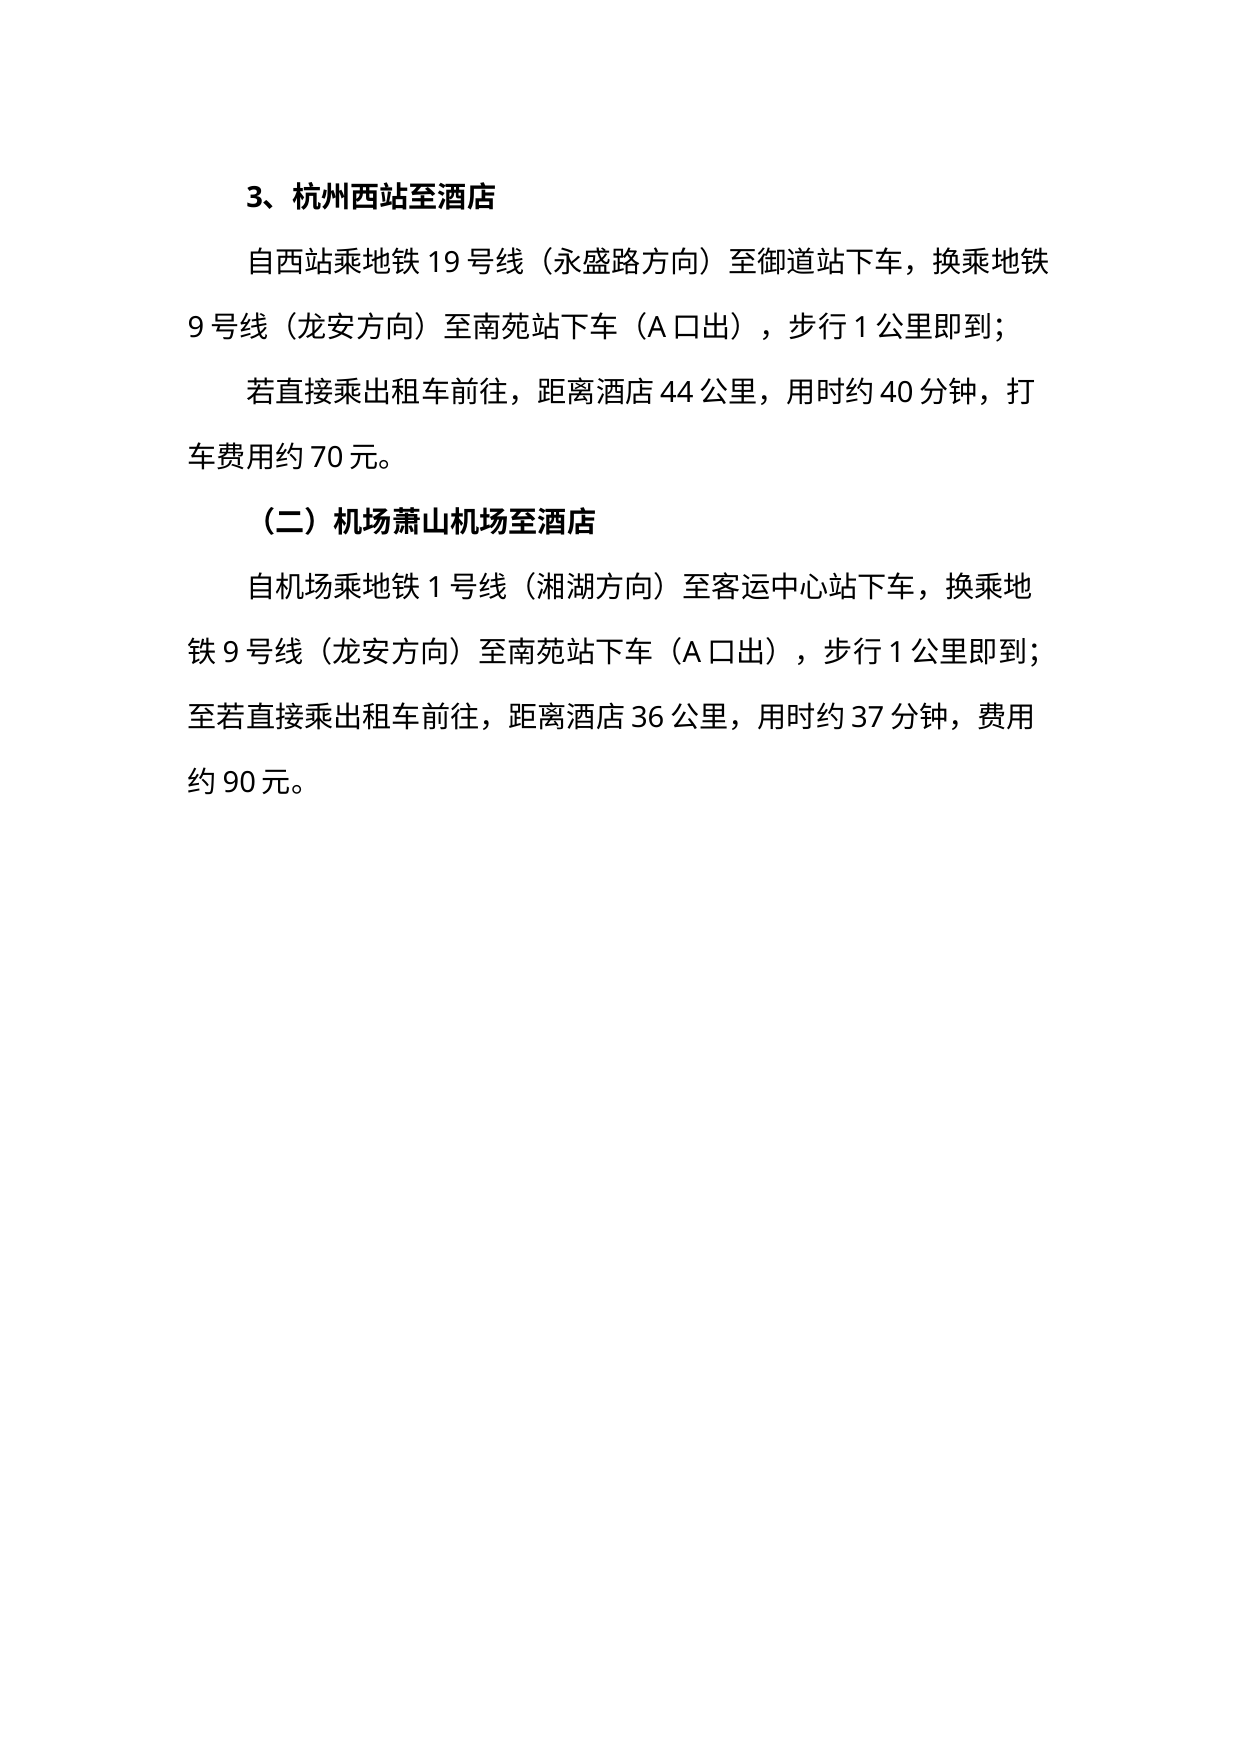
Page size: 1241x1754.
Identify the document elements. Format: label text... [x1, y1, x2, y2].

text 自西站乘地铁19号线（永盛路方向）至御道站下车，换乘地铁9号线（龙安方向）至南苑站下车（A口出），步行1公里即到； [187, 227, 1053, 357]
text （二）机场萧山机场至酒店 [187, 487, 1053, 552]
text 自机场乘地铁1号线（湘湖方向）至客运中心站下车，换乘地铁9号线（龙安方向）至南苑站下车（A口出），步行1公里即到；至若直接乘出租车前往，距离酒店36公里，用时约37分钟，费用约90元。 [187, 552, 1053, 812]
text 若直接乘出租车前往，距离酒店44公里，用时约40分钟，打车费用约70元。 [187, 357, 1053, 487]
text 3、杭州西站至酒店 [187, 162, 1053, 227]
